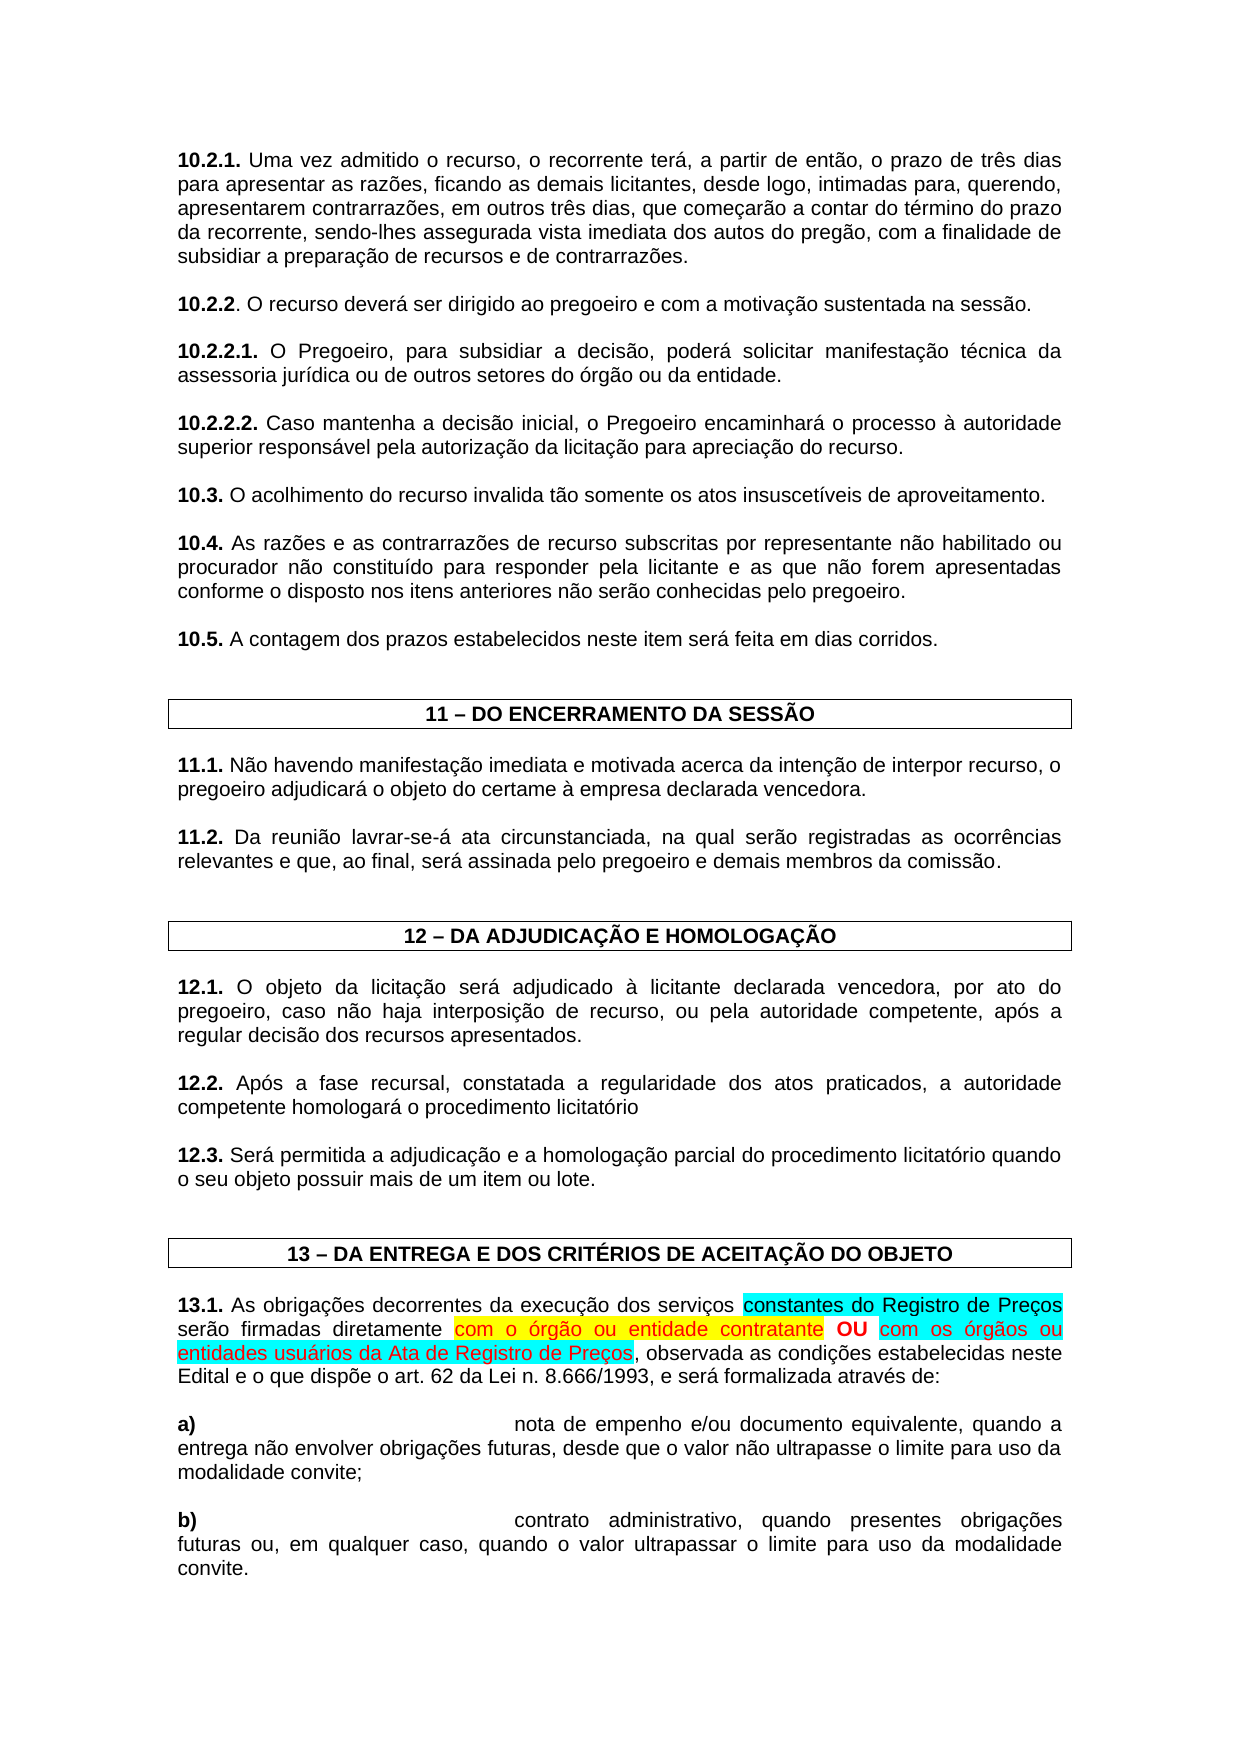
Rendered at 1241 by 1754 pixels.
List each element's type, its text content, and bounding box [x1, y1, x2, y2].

text 13 – DA ENTREGA E DOS CRITÉRIOS DE ACEITAÇÃO DO OBJETO [169, 1239, 1071, 1267]
text 10.4. As razões e as contrarrazões de recurso subscritas por representante não habilitado ou procurador não constituído para responder pela licitante e as que não forem apresentadas conforme o disposto nos itens anteriores não serão conhecidas pelo pregoeiro. [177, 531, 1063, 603]
list nota de empenho e/ou documento equivalente, quando a entrega não envolver obrigações futuras, desde que o valor não ultrapasse o limite para uso da modalidade convite; [177, 1412, 1063, 1484]
text 12.3. Será permitida a adjudicação e a homologação parcial do procedimento licitatório quando o seu objeto possuir mais de um item ou lote. [177, 1142, 1063, 1190]
text 13.1. As obrigações decorrentes da execução dos serviços constantes do Registro de Preços serão firmadas diretamente com o órgão ou entidade contratante OU com os órgãos ou entidades usuários da Ata de Registro de Preços, observada as condições estabelecidas neste Edital e o que dispõe o art. 62 da Lei n. 8.666/1993, e será formalizada através de: [177, 1292, 1063, 1340]
text 10.2.2. O recurso deverá ser dirigido ao pregoeiro e com a motivação sustentada na sessão. [177, 291, 1063, 315]
list contrato administrativo, quando presentes obrigações futuras ou, em qualquer caso, quando o valor ultrapassar o limite para uso da modalidade convite. [177, 1508, 1063, 1580]
text 12.1. O objeto da licitação será adjudicado à licitante declarada vencedora, por ato do pregoeiro, caso não haja interposição de recurso, ou pela autoridade competente, após a regular decisão dos recursos apresentados. [177, 975, 1063, 1047]
text 10.2.1. Uma vez admitido o recurso, o recorrente terá, a partir de então, o prazo de três dias para apresentar as razões, ficando as demais licitantes, desde logo, intimadas para, querendo, apresentarem contrarrazões, em outros três dias, que começarão a contar do término do prazo da recorrente, sendo-lhes assegurada vista imediata dos autos do pregão, com a finalidade de subsidiar a preparação de recursos e de contrarrazões. [177, 148, 1063, 267]
text 11.1. Não havendo manifestação imediata e motivada acerca da intenção de interpor recurso, o pregoeiro adjudicará o objeto do certame à empresa declarada vencedora. [177, 753, 1063, 801]
text 13.1. As obrigações decorrentes da execução dos serviços constantes do Registro de Preços serão firmadas diretamente com o órgão ou entidade contratante OU com os órgãos ou entidades usuários da Ata de Registro de Preços, observada as condições estabelecidas neste Edital e o que dispõe o art. 62 da Lei n. 8.666/1993, e será formalizada através de: [177, 1316, 1063, 1388]
text 10.2.2.1. O Pregoeiro, para subsidiar a decisão, poderá solicitar manifestação técnica da assessoria jurídica ou de outros setores do órgão ou da entidade. [177, 339, 1063, 387]
text 11 – DO ENCERRAMENTO DA SESSÃO [169, 700, 1071, 728]
text 12 – DA ADJUDICAÇÃO E HOMOLOGAÇÃO [169, 922, 1071, 950]
text 11.2. Da reunião lavrar-se-á ata circunstanciada, na qual serão registradas as ocorrências relevantes e que, ao final, será assinada pelo pregoeiro e demais membros da comissão. [177, 825, 1063, 873]
text 10.2.2.2. Caso mantenha a decisão inicial, o Pregoeiro encaminhará o processo à autoridade superior responsável pela autorização da licitação para apreciação do recurso. [177, 411, 1063, 459]
text 12.2. Após a fase recursal, constatada a regularidade dos atos praticados, a autoridade competente homologará o procedimento licitatório [177, 1071, 1063, 1118]
text 10.5. A contagem dos prazos estabelecidos neste item será feita em dias corridos. [177, 627, 1063, 651]
text 10.3. O acolhimento do recurso invalida tão somente os atos insuscetíveis de aproveitamento. [177, 483, 1063, 507]
